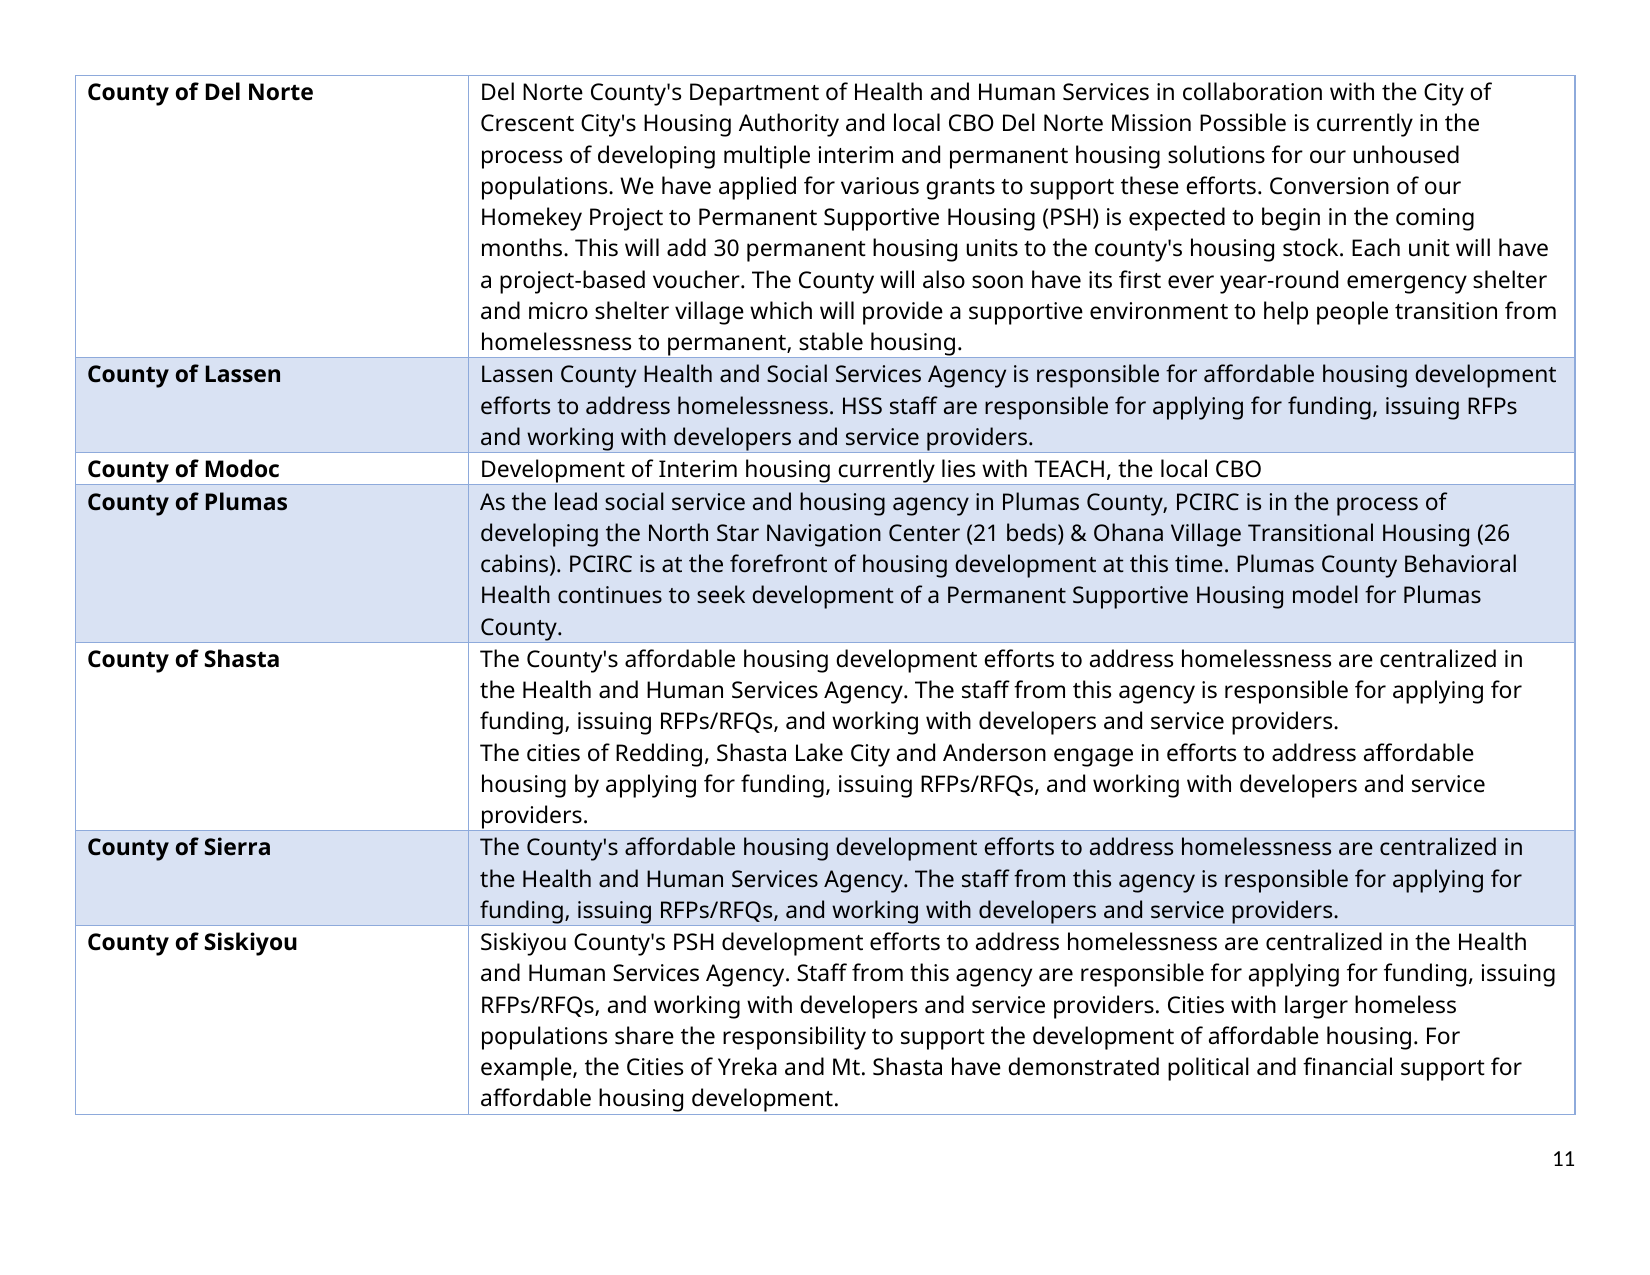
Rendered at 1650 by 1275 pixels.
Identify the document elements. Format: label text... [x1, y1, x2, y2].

table_cell Development of Interim housing currently lies with TEACH, the local CBO [469, 453, 1574, 484]
table_cell County of Lassen [76, 358, 468, 452]
table_cell The County's affordable housing development efforts to address homelessness are centralized in the Health and Human Services Agency. The staff from this agency is responsible for applying for funding, issuing RFPs/RFQs, and working with developers and service providers. The cities of Redding, Shasta Lake City and Anderson engage in efforts to address affordable housing by applying for funding, issuing RFPs/RFQs, and working with developers and service providers. [469, 643, 1574, 830]
table_cell County of Plumas [76, 485, 468, 642]
table_cell County of Del Norte [76, 76, 468, 357]
table_cell County of Shasta [76, 643, 468, 830]
table_cell Lassen County Health and Social Services Agency is responsible for affordable housing development efforts to address homelessness. HSS staff are responsible for applying for funding, issuing RFPs and working with developers and service providers. [469, 358, 1574, 452]
table_cell County of Modoc [76, 453, 468, 484]
table_cell County of Siskiyou [76, 926, 468, 1113]
table_cell Siskiyou County's PSH development efforts to address homelessness are centralized in the Health and Human Services Agency. Staff from this agency are responsible for applying for funding, issuing RFPs/RFQs, and working with developers and service providers. Cities with larger homeless populations share the responsibility to support the development of affordable housing. For example, the Cities of Yreka and Mt. Shasta have demonstrated political and financial support for affordable housing development. [469, 926, 1574, 1113]
table_cell County of Sierra [76, 831, 468, 925]
table_cell Del Norte County's Department of Health and Human Services in collaboration with the City of Crescent City's Housing Authority and local CBO Del Norte Mission Possible is currently in the process of developing multiple interim and permanent housing solutions for our unhoused populations. We have applied for various grants to support these efforts. Conversion of our Homekey Project to Permanent Supportive Housing (PSH) is expected to begin in the coming months. This will add 30 permanent housing units to the county's housing stock. Each unit will have a project-based voucher. The County will also soon have its first ever year-round emergency shelter and micro shelter village which will provide a supportive environment to help people transition from homelessness to permanent, stable housing. [469, 76, 1574, 357]
table_cell As the lead social service and housing agency in Plumas County, PCIRC is in the process of developing the North Star Navigation Center (21 beds) & Ohana Village Transitional Housing (26 cabins). PCIRC is at the forefront of housing development at this time. Plumas County Behavioral Health continues to seek development of a Permanent Supportive Housing model for Plumas County. [469, 485, 1574, 642]
table_cell The County's affordable housing development efforts to address homelessness are centralized in the Health and Human Services Agency. The staff from this agency is responsible for applying for funding, issuing RFPs/RFQs, and working with developers and service providers. [469, 831, 1574, 925]
